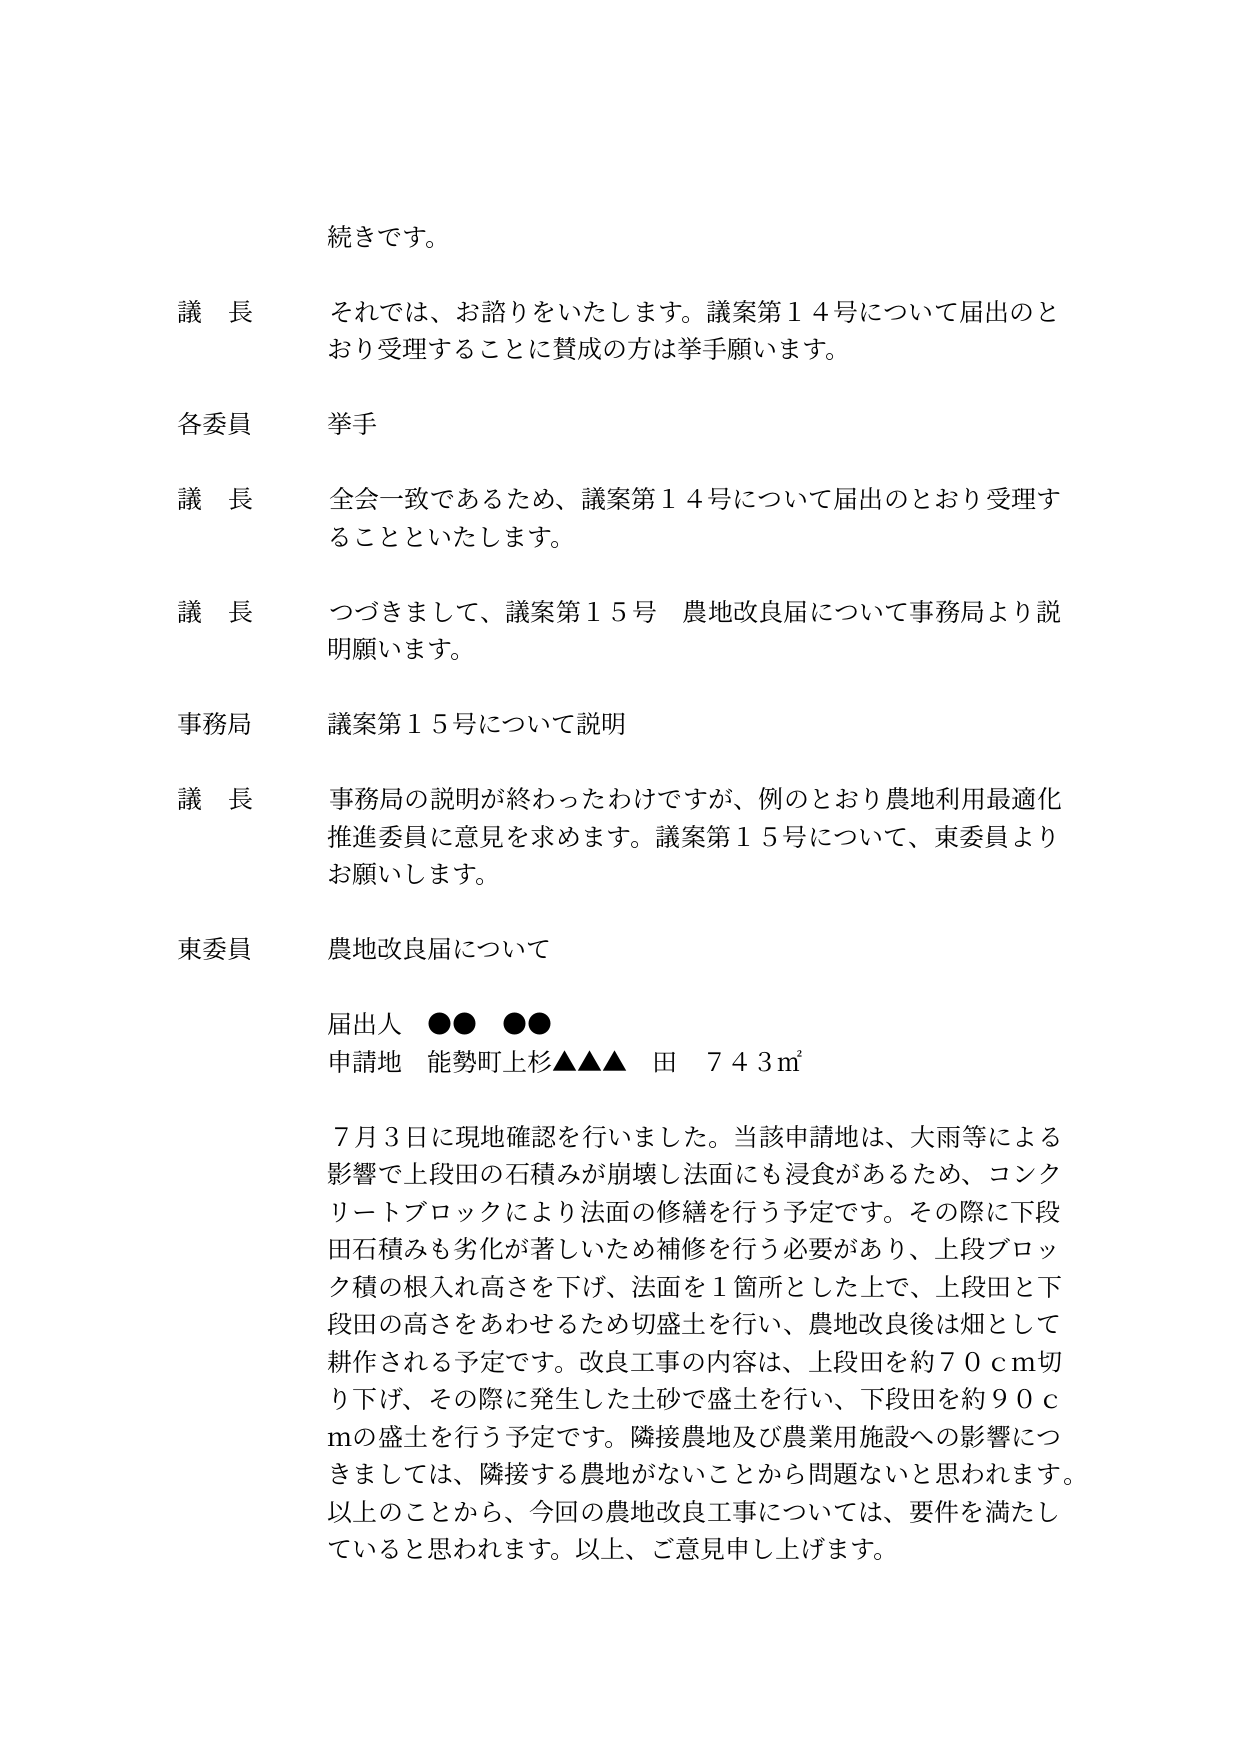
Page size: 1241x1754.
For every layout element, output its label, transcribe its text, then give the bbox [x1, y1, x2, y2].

text 議 長 全会一致であるため、議案第１４号について届出のとおり受理することといたします。 [177, 479, 1063, 554]
text 事務局 議案第１５号について説明 [177, 704, 1063, 742]
text 東委員 農地改良届について [177, 929, 1063, 967]
text ７月３日に現地確認を行いました。当該申請地は、大雨等による影響で上段田の石積みが崩壊し法面にも浸食があるため、コンクリートブロックにより法面の修繕を行う予定です。その際に下段田石積みも劣化が著しいため補修を行う必要があり、上段ブロック積の根入れ高さを下げ、法面を１箇所とした上で、上段田と下段田の高さをあわせるため切盛土を行い、農地改良後は畑として耕作される予定です。改良工事の内容は、上段田を約７０ｃｍ切り下げ、その際に発生した土砂で盛土を行い、下段田を約９０ｃｍの盛土を行う予定です。隣接農地及び農業用施設への影響につきましては、隣接する農地がないことから問題ないと思われます。以上のことから、今回の農地改良工事については、要件を満たしていると思われます。以上、ご意見申し上げます。 [177, 1117, 1063, 1567]
text 議 長 つづきまして、議案第１５号 農地改良届について事務局より説明願います。 [177, 592, 1063, 667]
text 申請地 能勢町上杉▲▲▲ 田 ７４３㎡ [177, 1042, 1063, 1079]
text 届出人 ●● ●● [177, 1004, 1063, 1042]
text 各委員 挙手 [177, 404, 1063, 442]
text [177, 217, 1063, 254]
text 議 長 それでは、お諮りをいたします。議案第１４号について届出のとおり受理することに賛成の方は挙手願います。 [177, 292, 1063, 367]
text 議 長 事務局の説明が終わったわけですが、例のとおり農地利用最適化推進委員に意見を求めます。議案第１５号について、東委員よりお願いします。 [177, 779, 1063, 892]
